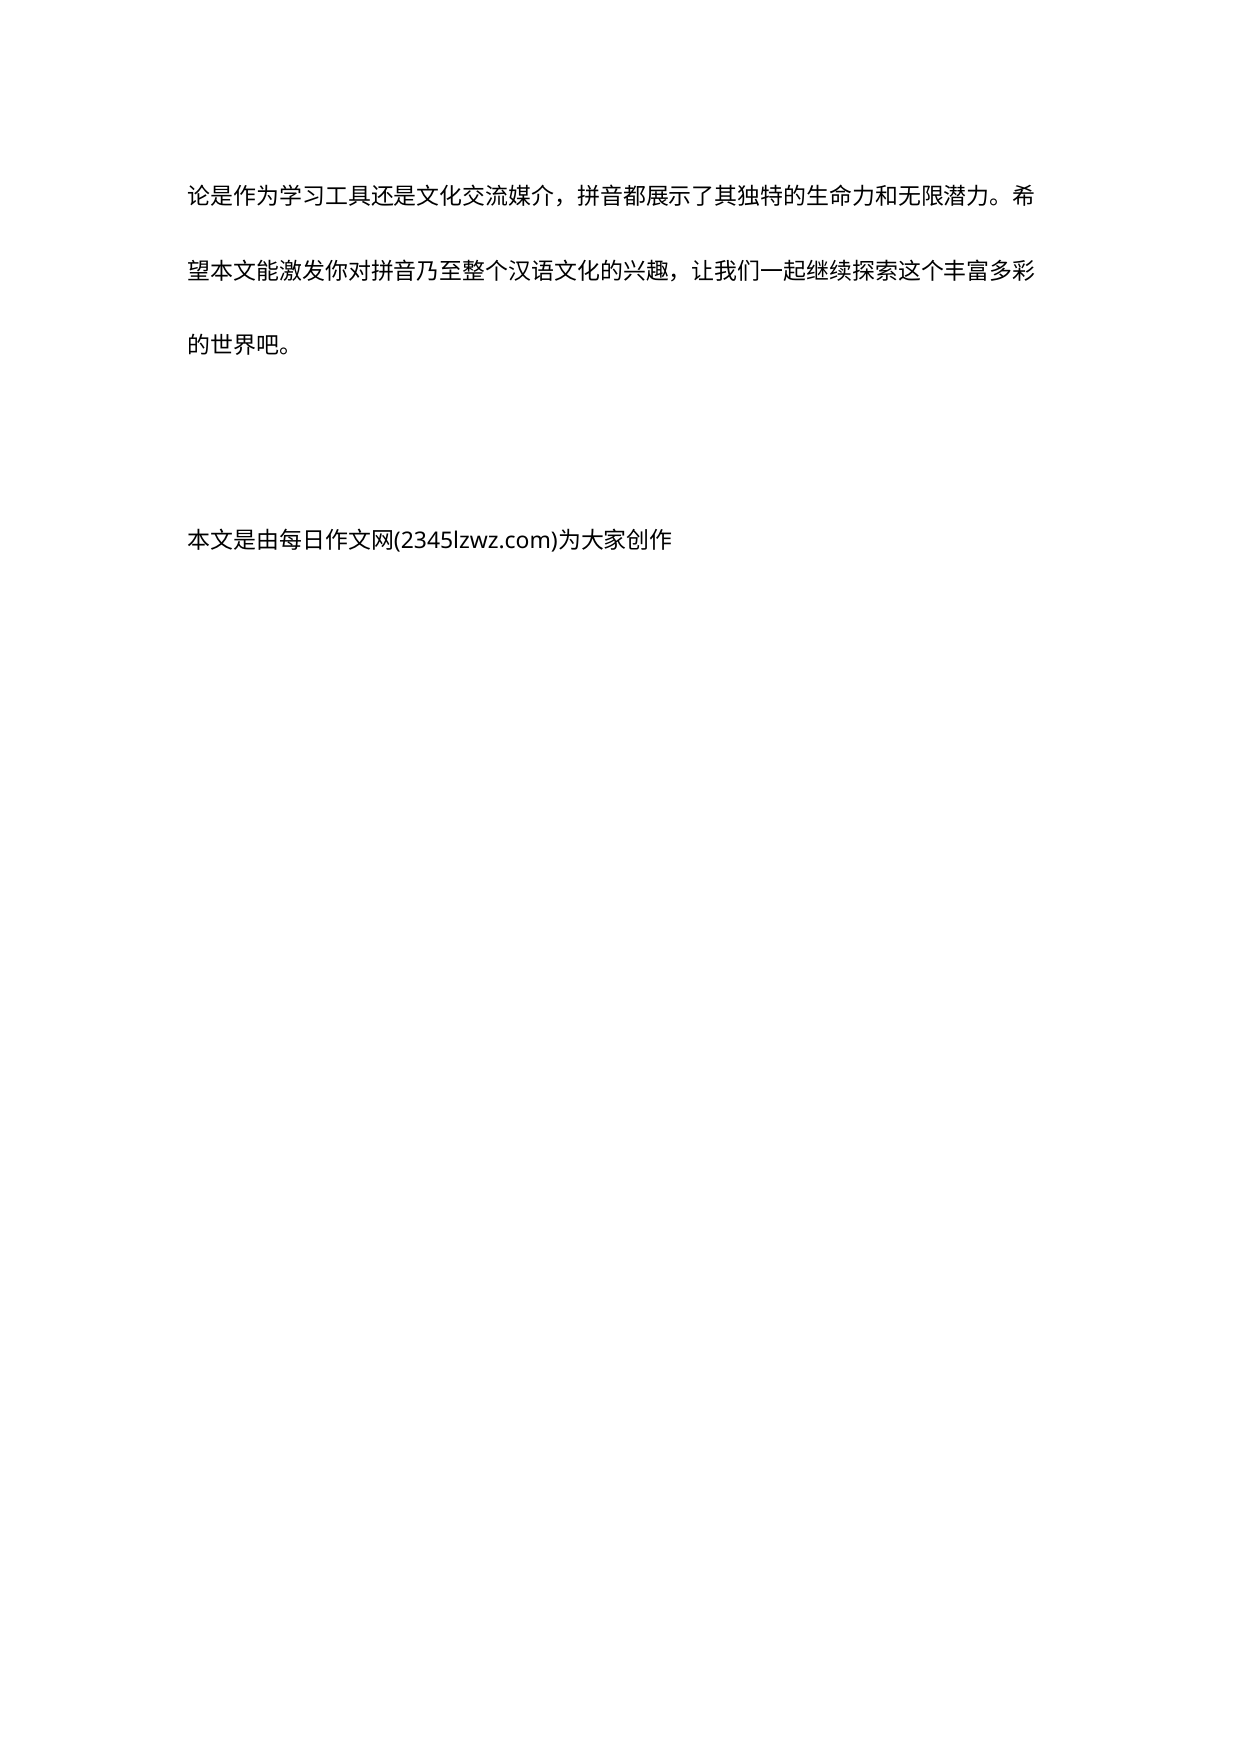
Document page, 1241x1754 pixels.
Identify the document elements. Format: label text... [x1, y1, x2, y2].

text 本文是由每日作文网(2345lzwz.com)为大家创作 [187, 506, 1053, 571]
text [187, 162, 1053, 376]
